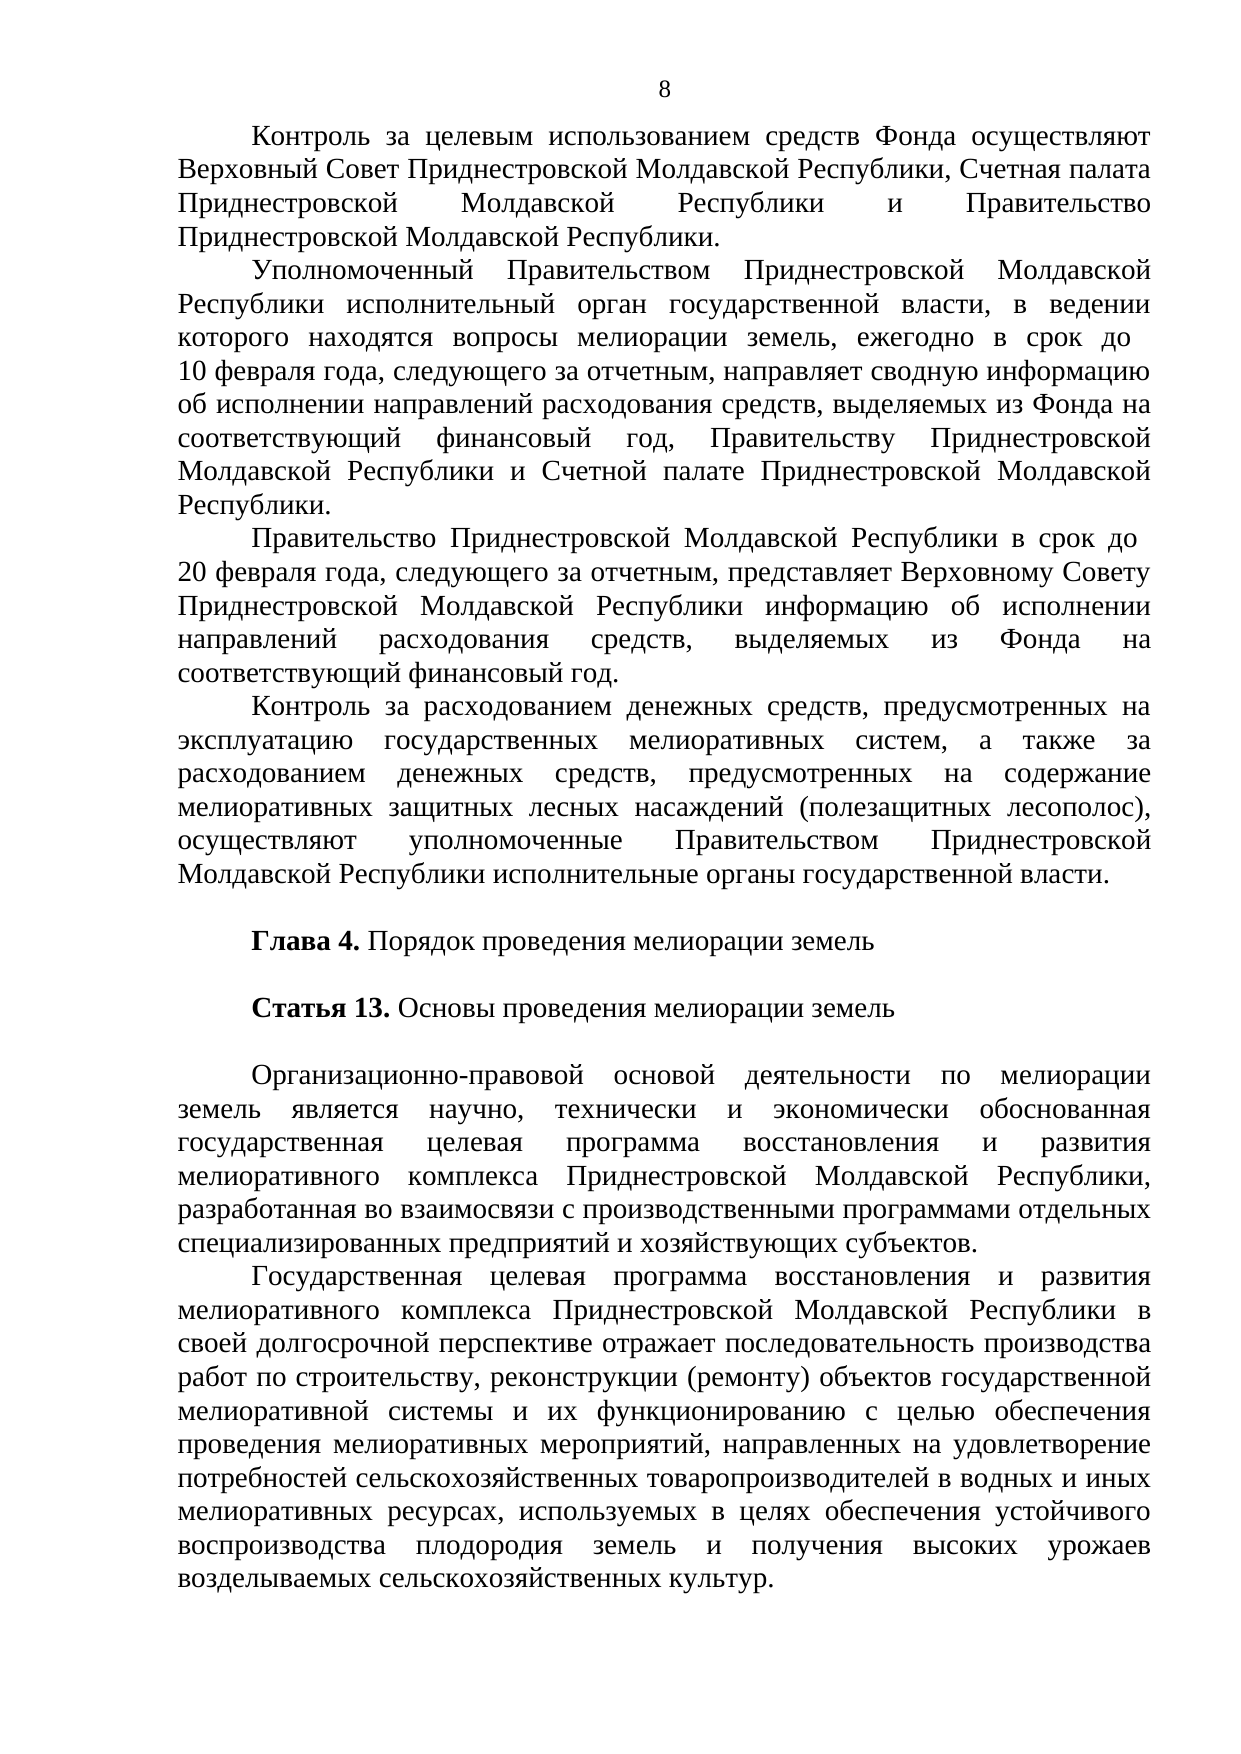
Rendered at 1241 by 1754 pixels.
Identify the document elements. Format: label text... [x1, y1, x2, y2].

text Правительство Приднестровской Молдавской Республики в срок до 20 февраля года, следующего за отчетным, представляет Верховному Совету Приднестровской Молдавской Республики информацию об исполнении направлений расходования средств, выделяемых из Фонда на соответствующий финансовый год. [177, 521, 1152, 688]
text Уполномоченный Правительством Приднестровской Молдавской Республики исполнительный орган государственной власти, в ведении которого находятся вопросы мелиорации земель, ежегодно в срок до 10 февраля года, следующего за отчетным, направляет сводную информацию об исполнении направлений расходования средств, выделяемых из Фонда на соответствующий финансовый год, Правительству Приднестровской Молдавской Республики и Счетной палате Приднестровской Молдавской Республики. [177, 252, 1152, 521]
text Организационно-правовой основой деятельности по мелиорации земель является научно, технически и экономически обоснованная государственная целевая программа восстановления и развития мелиоративного комплекса Приднестровской Молдавской Республики, разработанная во взаимосвязи с производственными программами отдельных специализированных предприятий и хозяйствующих субъектов. [177, 1057, 1152, 1258]
text Контроль за целевым использованием средств Фонда осуществляют Верховный Совет Приднестровской Молдавской Республики, Счетная палата Приднестровской Молдавской Республики и Правительство Приднестровской Молдавской Республики. [177, 118, 1152, 252]
text Контроль за расходованием денежных средств, предусмотренных на эксплуатацию государственных мелиоративных систем, а также за расходованием денежных средств, предусмотренных на содержание мелиоративных защитных лесных насаждений (полезащитных лесополос), осуществляют уполномоченные Правительством Приднестровской Молдавской Республики исполнительные органы государственной власти. [177, 688, 1152, 889]
text Глава 4. Порядок проведения мелиорации земель [177, 923, 1152, 957]
text Государственная целевая программа восстановления и развития мелиоративного комплекса Приднестровской Молдавской Республики в своей долгосрочной перспективе отражает последовательность производства работ по строительству, реконструкции (ремонту) объектов государственной мелиоративной системы и их функционированию с целью обеспечения проведения мелиоративных мероприятий, направленных на удовлетворение потребностей сельскохозяйственных товаропроизводителей в водных и иных мелиоративных ресурсах, используемых в целях обеспечения устойчивого воспроизводства плодородия земель и получения высоких урожаев возделываемых сельскохозяйственных культур. [177, 1258, 1152, 1594]
text Статья 13. Основы проведения мелиорации земель [177, 990, 1152, 1024]
